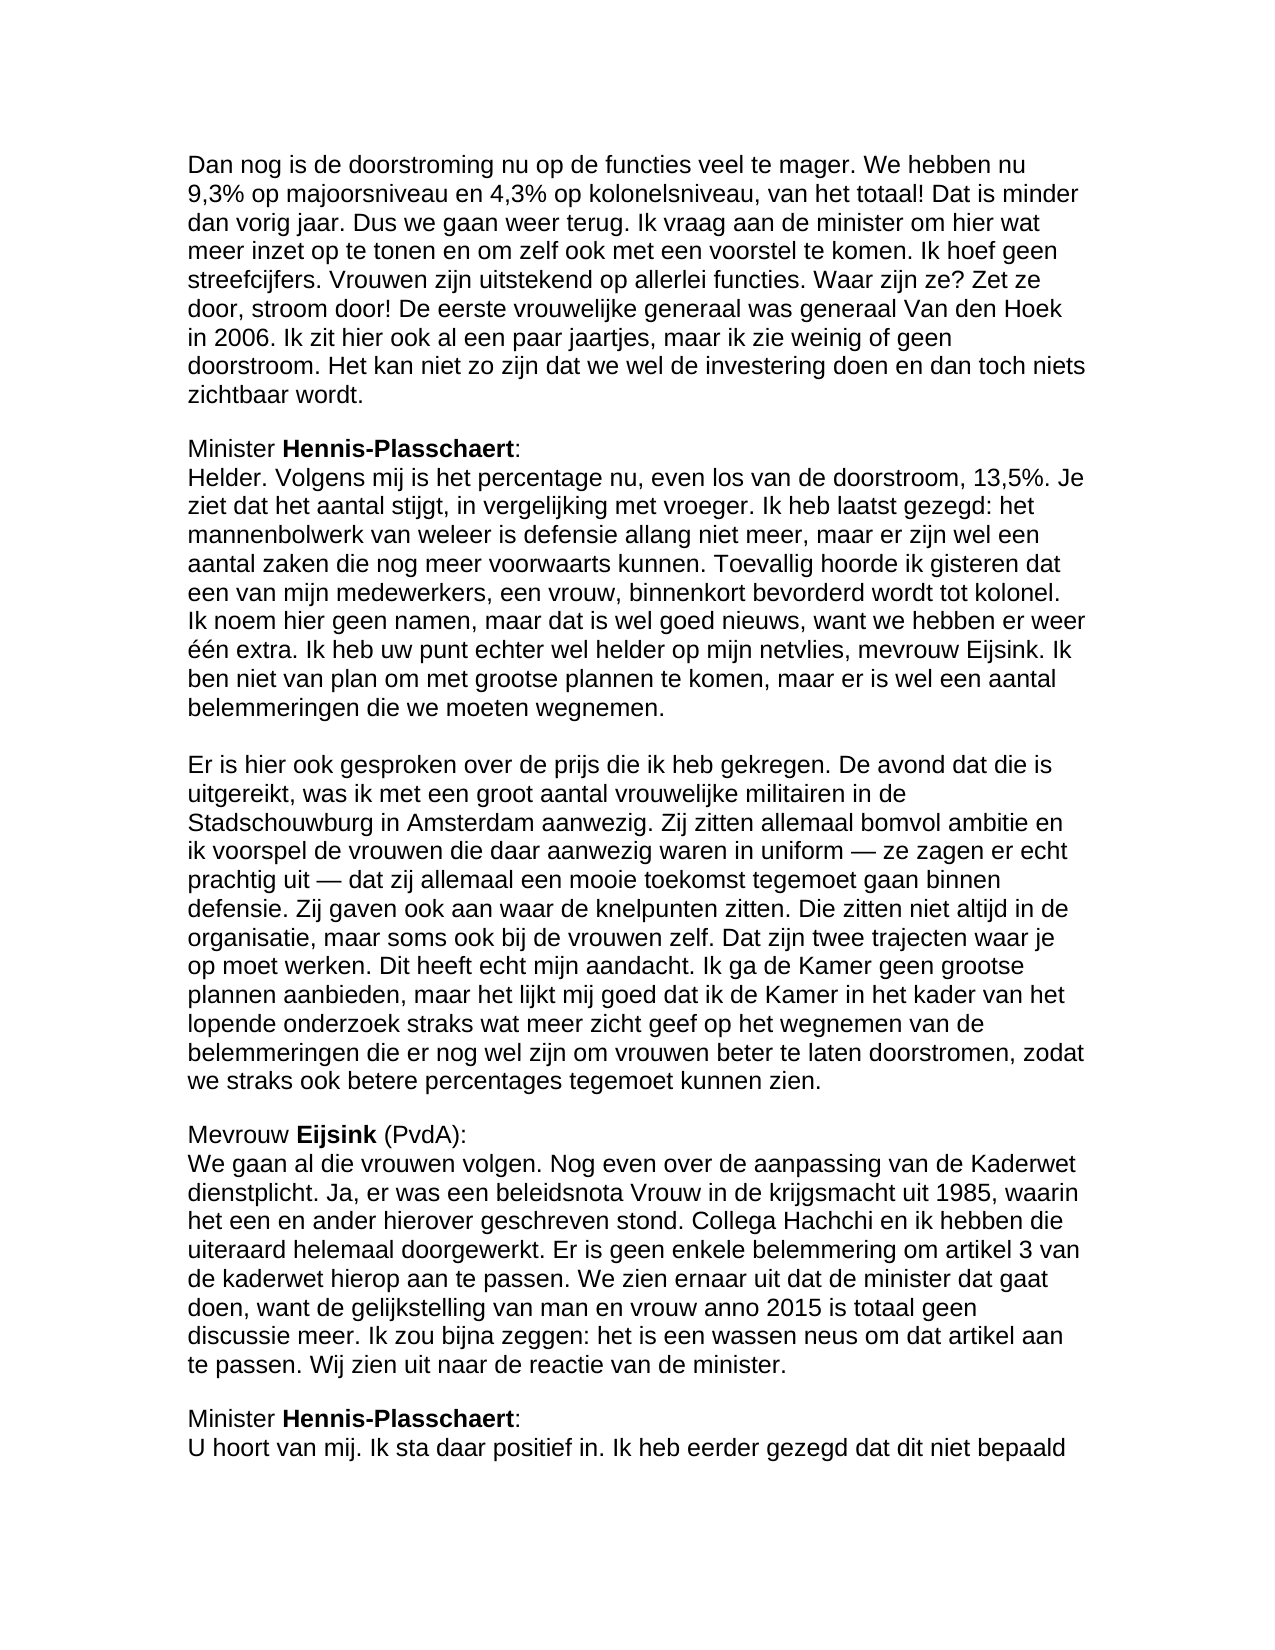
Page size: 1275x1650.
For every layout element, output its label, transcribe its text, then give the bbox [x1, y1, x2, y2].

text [187, 1404, 1087, 1461]
text Minister Hennis-Plasschaert: Helder. Volgens mij is het percentage nu, even los van de doorstroom, 13,5%. Je ziet dat het aantal stijgt, in vergelijking met vroeger. Ik heb laatst gezegd: het mannenbolwerk van weleer is defensie allang niet meer, maar er zijn wel een aantal zaken die nog meer voorwaarts kunnen. Toevallig hoorde ik gisteren dat een van mijn medewerkers, een vrouw, binnenkort bevorderd wordt tot kolonel. Ik noem hier geen namen, maar dat is wel goed nieuws, want we hebben er weer één extra. Ik heb uw punt echter wel helder op mijn netvlies, mevrouw Eijsink. Ik ben niet van plan om met grootse plannen te komen, maar er is wel een aantal belemmeringen die we moeten wegnemen. Er is hier ook gesproken over de prijs die ik heb gekregen. De avond dat die is uitgereikt, was ik met een groot aantal vrouwelijke militairen in de Stadschouwburg in Amsterdam aanwezig. Zij zitten allemaal bomvol ambitie en ik voorspel de vrouwen die daar aanwezig waren in uniform — ze zagen er echt prachtig uit — dat zij allemaal een mooie toekomst tegemoet gaan binnen defensie. Zij gaven ook aan waar de knelpunten zitten. Die zitten niet altijd in de organisatie, maar soms ook bij de vrouwen zelf. Dat zijn twee trajecten waar je op moet werken. Dit heeft echt mijn aandacht. Ik ga de Kamer geen grootse plannen aanbieden, maar het lijkt mij goed dat ik de Kamer in het kader van het lopende onderzoek straks wat meer zicht geef op het wegnemen van de belemmeringen die er nog wel zijn om vrouwen beter te laten doorstromen, zodat we straks ook betere percentages tegemoet kunnen zien. [187, 434, 1087, 1095]
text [187, 150, 1087, 409]
text Mevrouw Eijsink (PvdA): We gaan al die vrouwen volgen. Nog even over de aanpassing van de Kaderwet dienstplicht. Ja, er was een beleidsnota Vrouw in de krijgsmacht uit 1985, waarin het een en ander hierover geschreven stond. Collega Hachchi en ik hebben die uiteraard helemaal doorgewerkt. Er is geen enkele belemmering om artikel 3 van de kaderwet hierop aan te passen. We zien ernaar uit dat de minister dat gaat doen, want de gelijkstelling van man en vrouw anno 2015 is totaal geen discussie meer. Ik zou bijna zeggen: het is een wassen neus om dat artikel aan te passen. Wij zien uit naar de reactie van de minister. [187, 1120, 1087, 1379]
